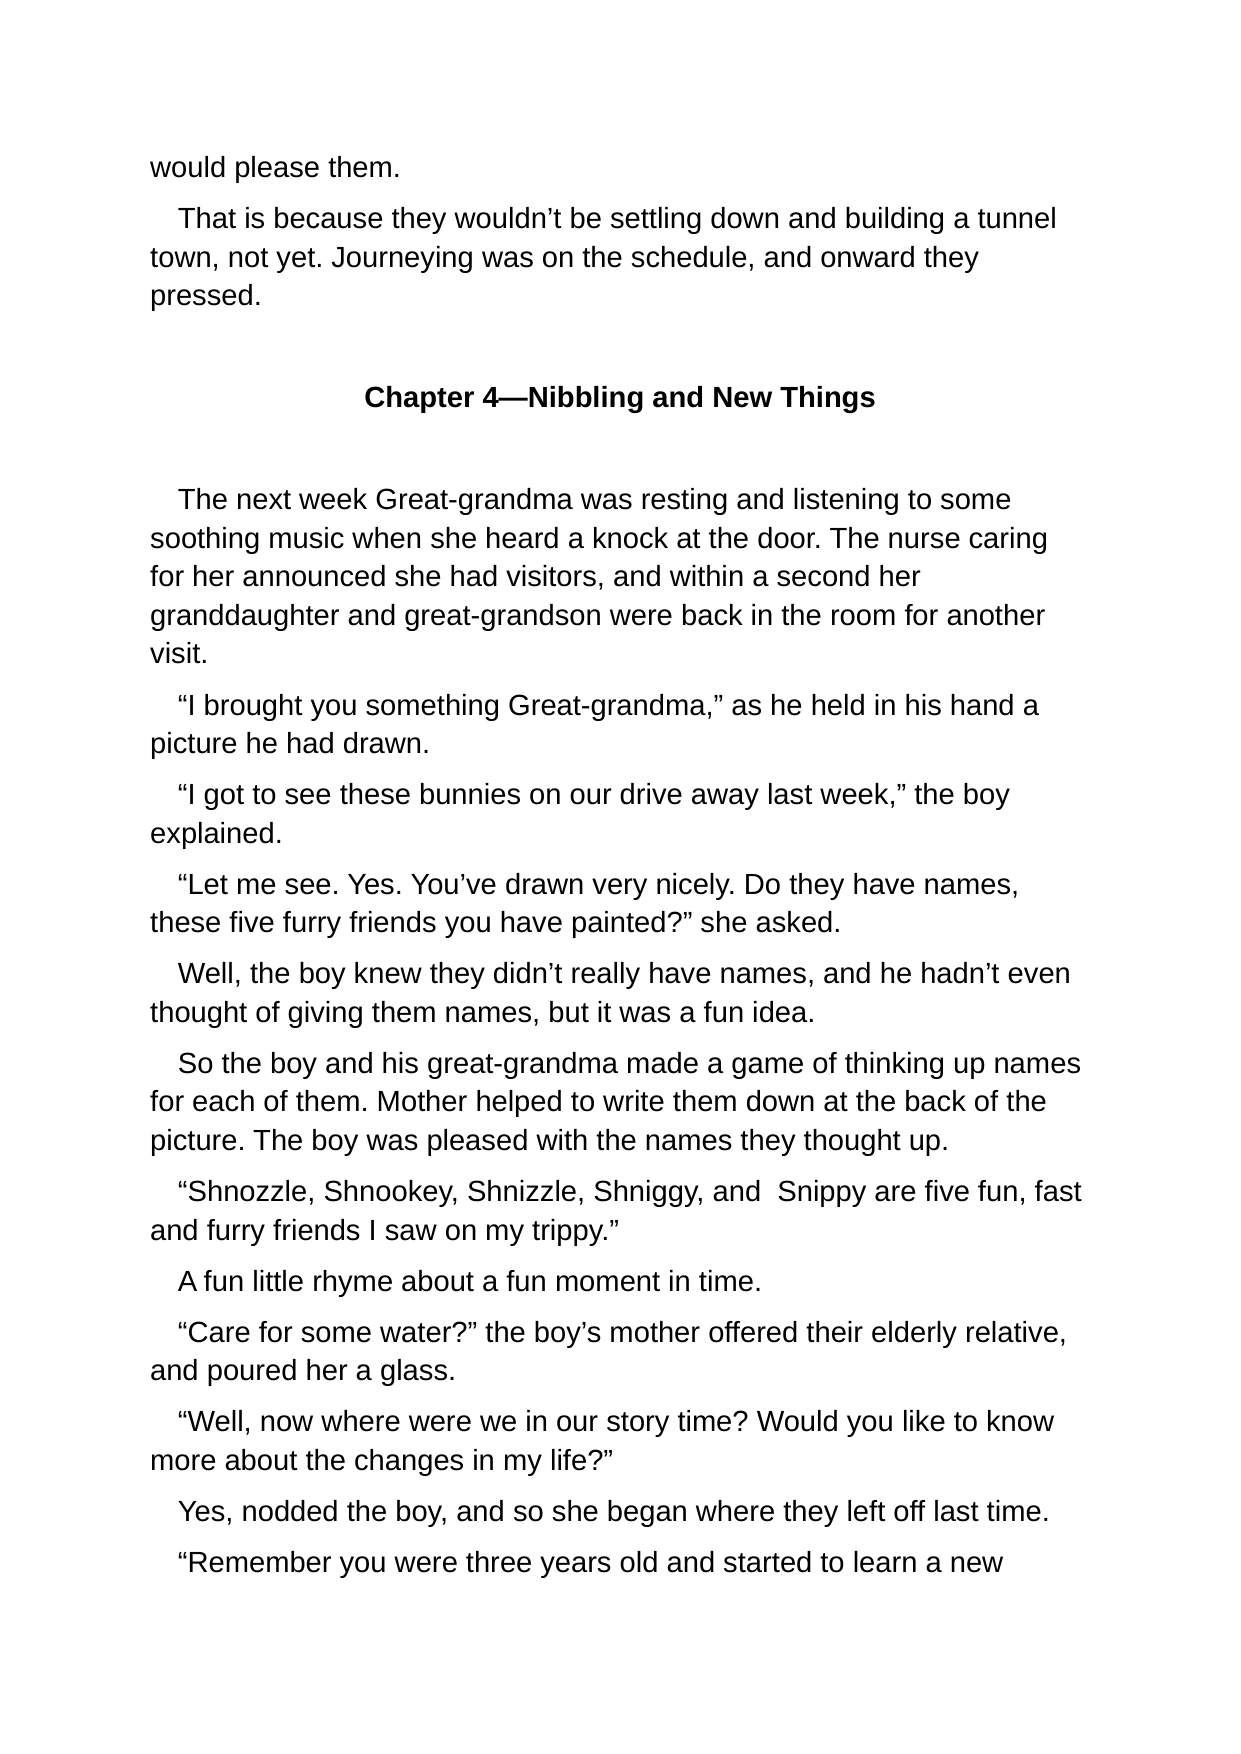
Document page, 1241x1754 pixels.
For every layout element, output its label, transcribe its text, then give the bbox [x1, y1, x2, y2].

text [150, 1545, 1090, 1578]
text Chapter 4—Nibbling and New Things [150, 380, 1090, 414]
text “Let me see. Yes. You’ve drawn very nicely. Do they have names, these five furry friends you have painted?” she asked. [150, 867, 1090, 939]
text “Shnozzle, Shnookey, Shnizzle, Shniggy, and Snippy are five fun, fast and furry friends I saw on my trippy.” [150, 1174, 1090, 1246]
text “I got to see these bunnies on our drive away last week,” the boy explained. [150, 777, 1090, 849]
text “Well, now where were we in our story time? Would you like to know more about the changes in my life?” [150, 1404, 1090, 1476]
text Yes, nodded the boy, and so she began where they left off last time. [150, 1494, 1090, 1527]
text A fun little rhyme about a fun moment in time. [150, 1263, 1090, 1297]
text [150, 150, 1090, 183]
text So the boy and his great-grandma made a game of thinking up names for each of them. Mother helped to write them down at the back of the picture. The boy was pleased with the names they thought up. [150, 1046, 1090, 1156]
text “Care for some water?” the boy’s mother offered their elderly relative, and poured her a glass. [150, 1314, 1090, 1387]
text The next week Great-grandma was resting and listening to some soothing music when she heard a knock at the door. The nurse caring for her announced she had visitors, and within a second her granddaughter and great-grandson were back in the room for another visit. [150, 482, 1090, 670]
text Well, the boy knew they didn’t really have names, and he hadn’t even thought of giving them names, but it was a fun idea. [150, 956, 1090, 1028]
text That is because they wouldn’t be settling down and building a tunnel town, not yet. Journeying was on the schedule, and onward they pressed. [150, 201, 1090, 312]
text “I brought you something Great-grandma,” as he held in his hand a picture he had drawn. [150, 687, 1090, 759]
